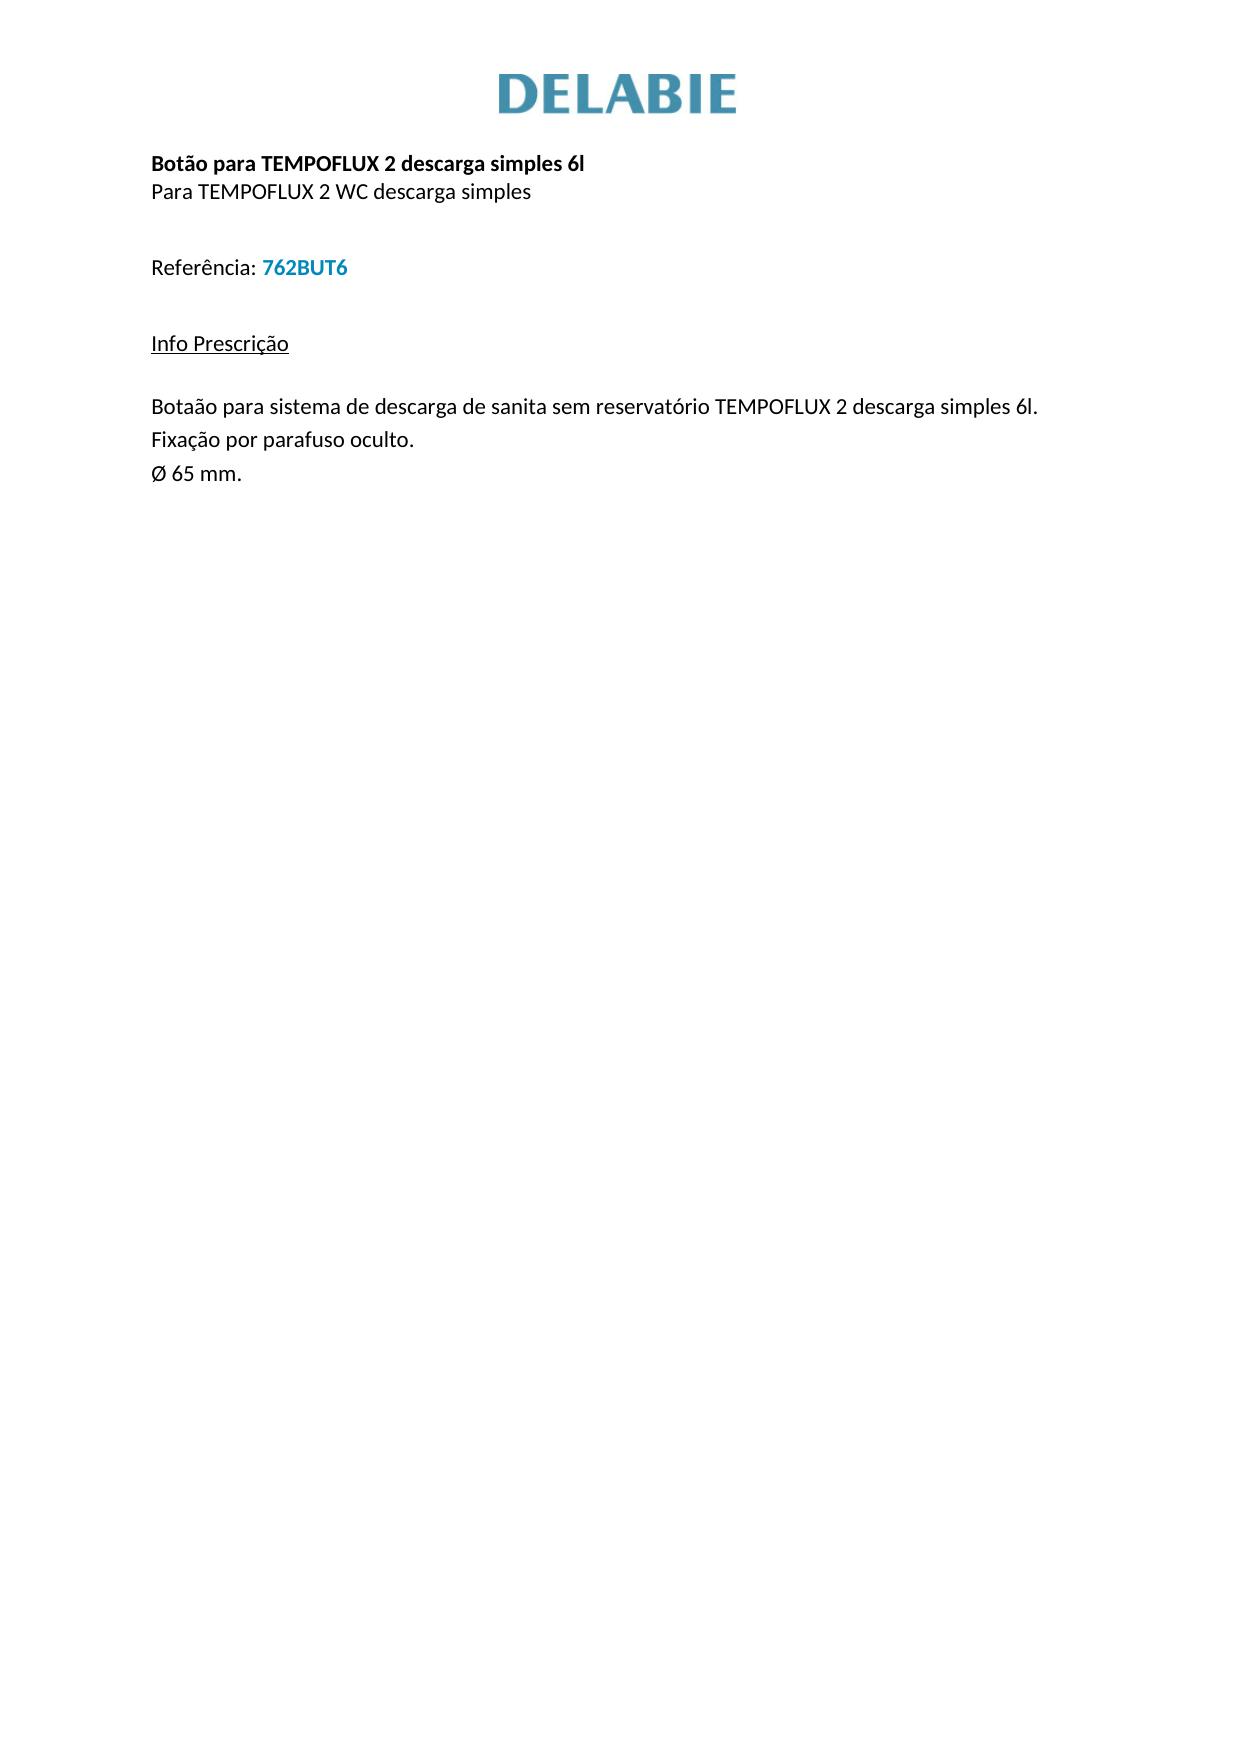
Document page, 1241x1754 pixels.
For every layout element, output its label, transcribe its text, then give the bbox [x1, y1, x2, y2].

text Para TEMPOFLUX 2 WC descarga simples [151, 177, 1084, 205]
text Botão para TEMPOFLUX 2 descarga simples 6l [151, 149, 1084, 177]
text Fixação por parafuso oculto. [151, 426, 1084, 453]
text Referência: 762BUT6 [151, 253, 1084, 281]
text Botaão para sistema de descarga de sanita sem reservatório TEMPOFLUX 2 descarga simples 6l. [151, 392, 1084, 420]
text Info Prescrição [151, 329, 1084, 357]
text Ø 65 mm. [151, 459, 1084, 487]
picture [497, 74, 738, 114]
